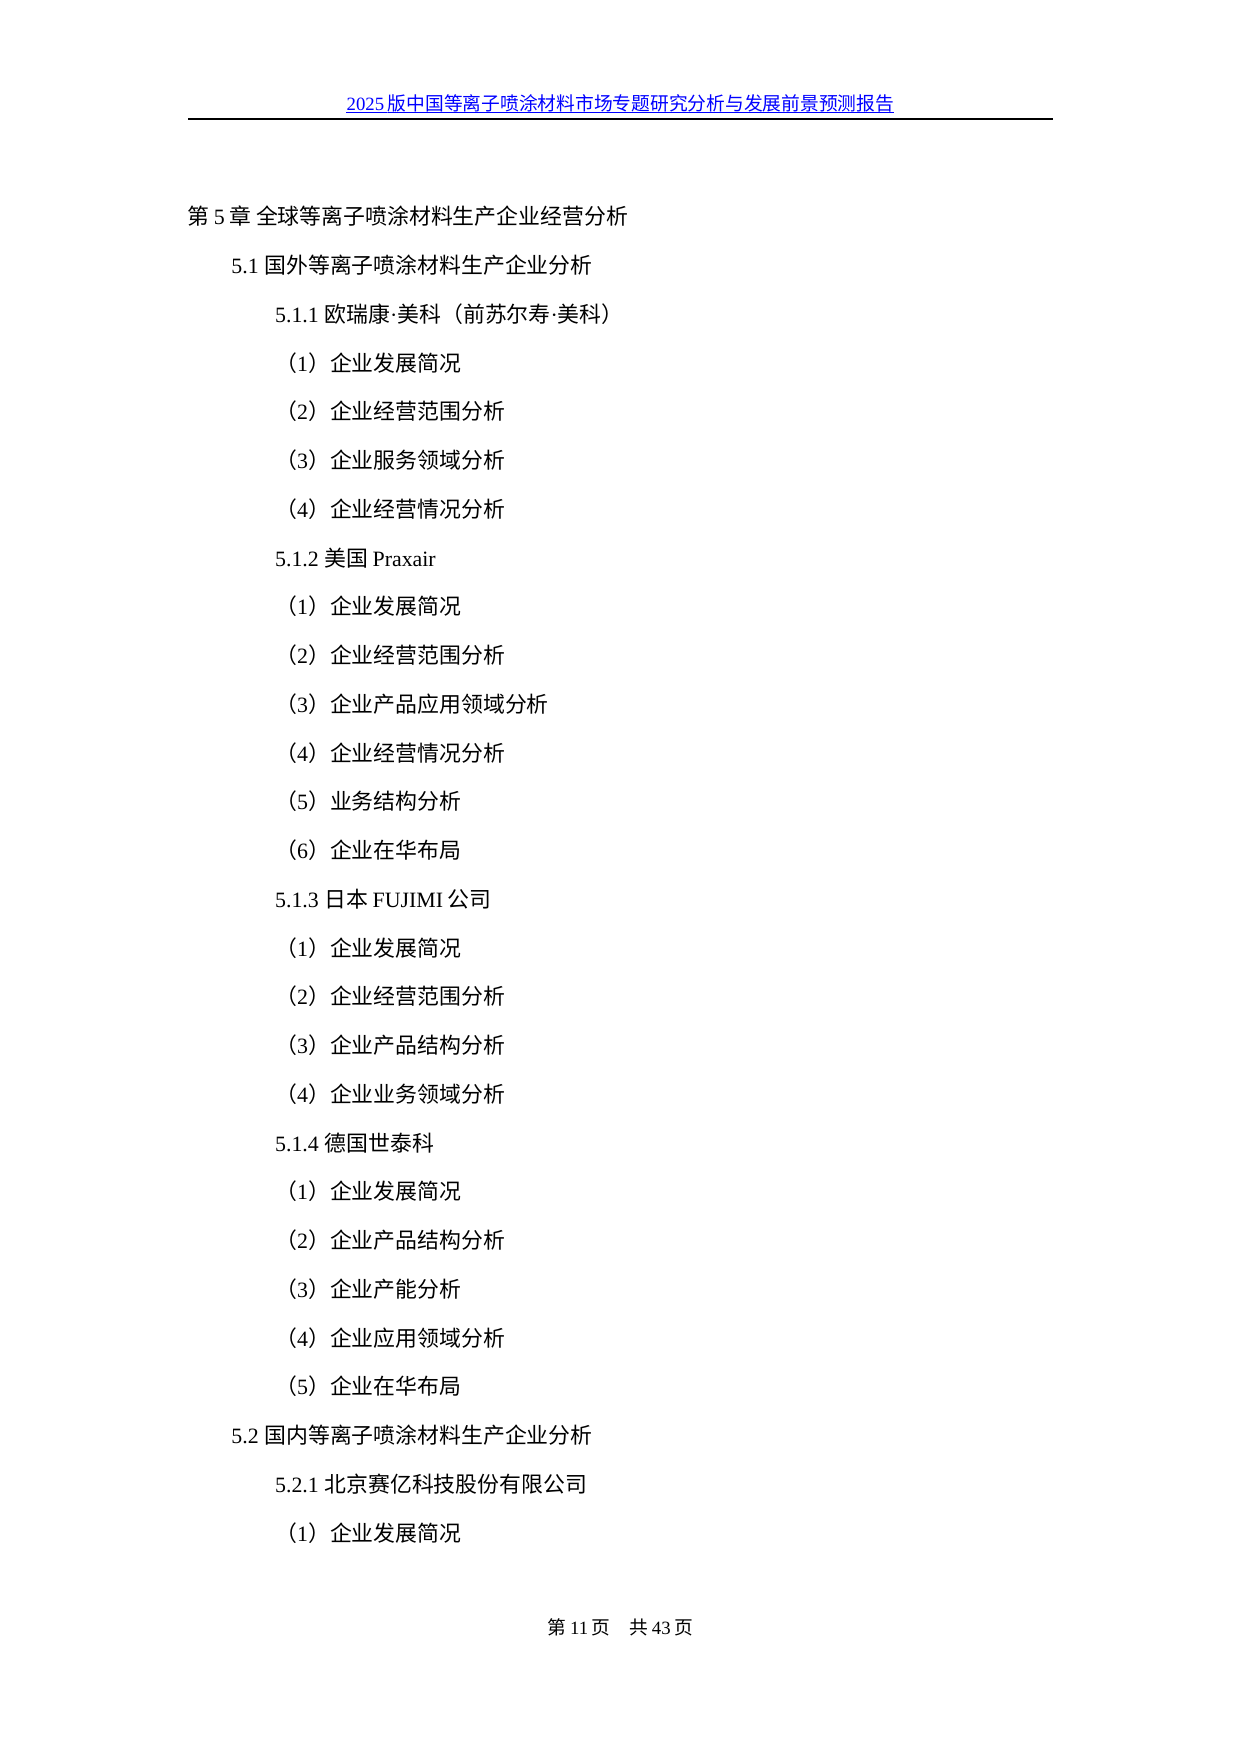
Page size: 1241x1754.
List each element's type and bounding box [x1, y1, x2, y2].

text [187, 150, 1053, 1548]
